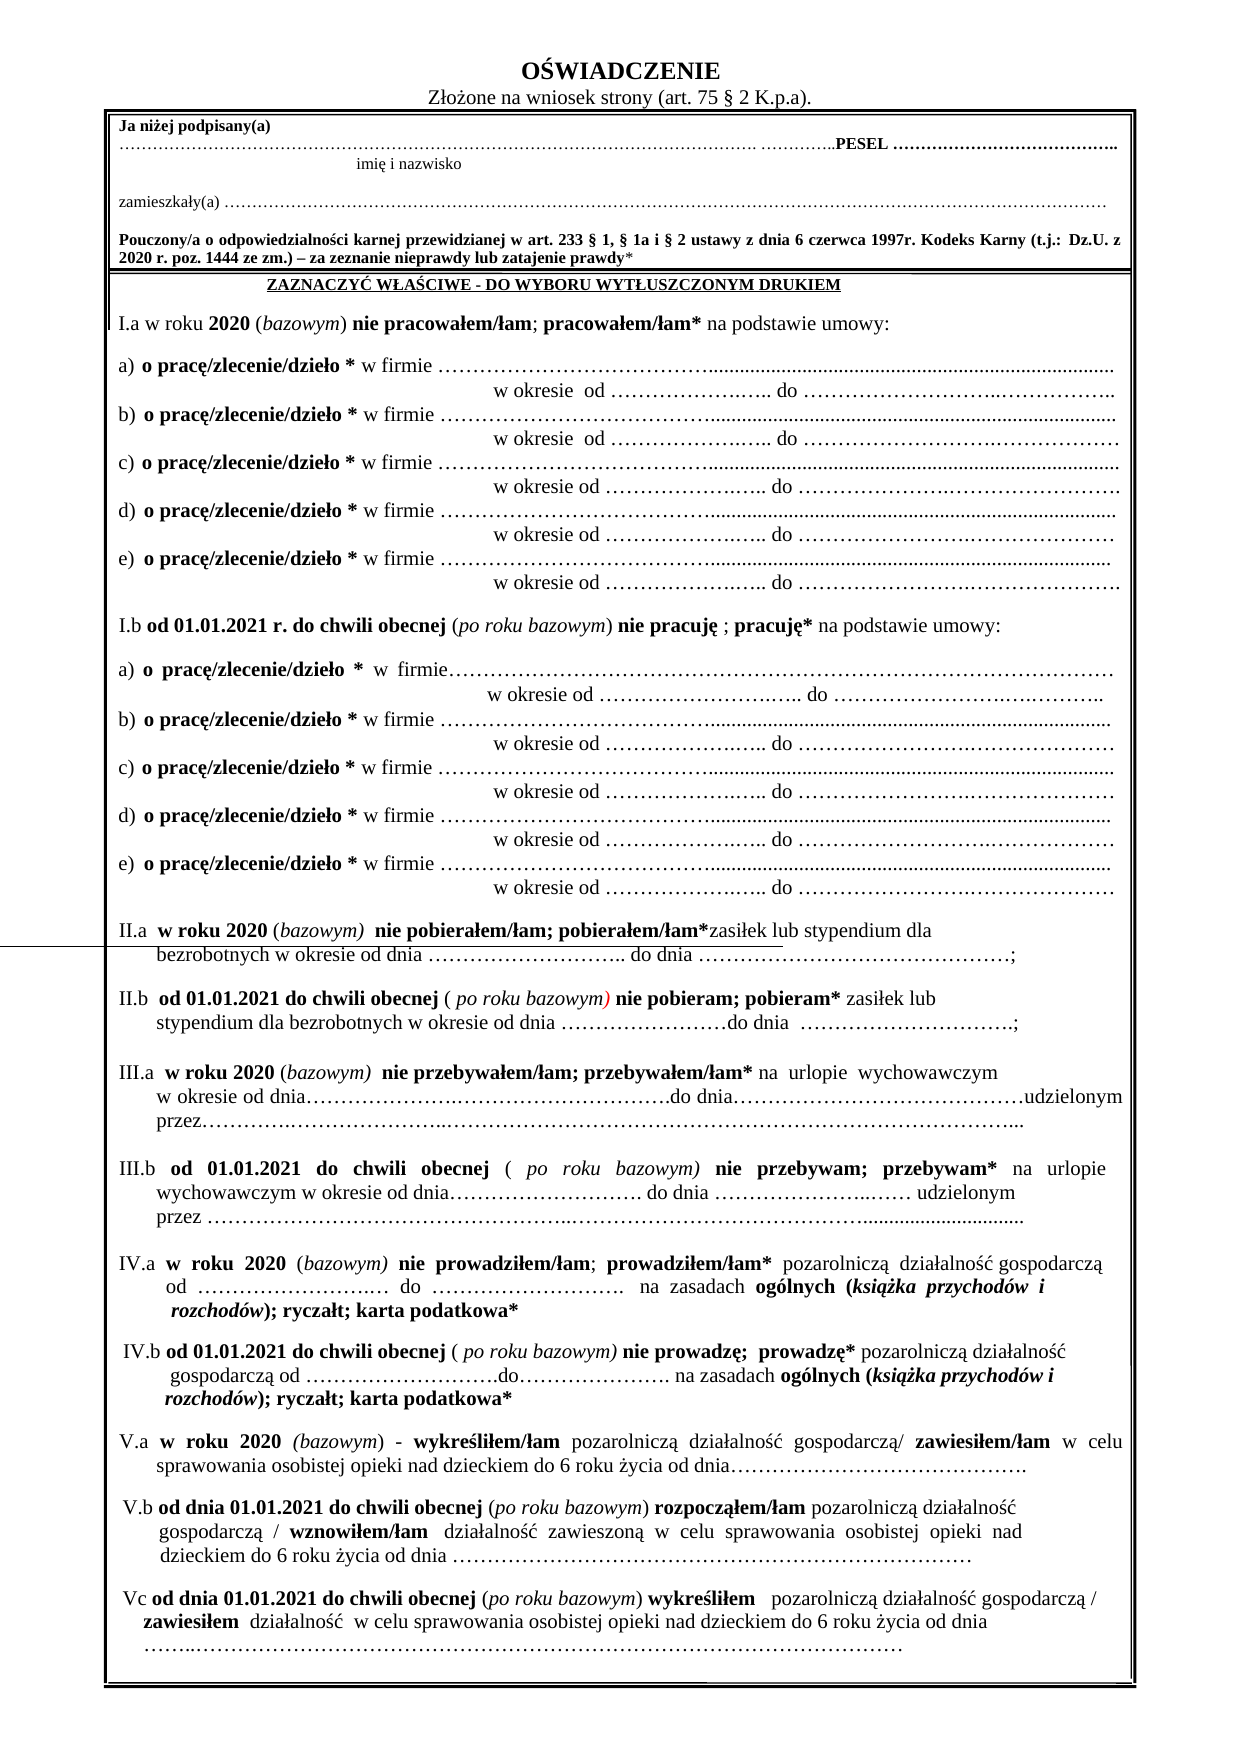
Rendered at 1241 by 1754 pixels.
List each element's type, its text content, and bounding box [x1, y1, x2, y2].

text I.a w roku 2020 (bazowym) nie pracowałem/łam; pracowałem/łam* na podstawie umowy: [118, 312, 989, 335]
text rozchodów); ryczałt; karta podatkowa* [119, 1298, 1123, 1322]
text III.b od 01.01.2021 do chwili obecnej ( po roku bazowym) nie przebywam; przebywam* na urlopie wychowawczym w okresie od dnia………………………. do dnia …………………..…… udzielonym [119, 1156, 1106, 1204]
text zawiesiłem działalność w celu sprawowania osobistej opieki nad dzieckiem do 6 roku życia od dnia [122, 1609, 1121, 1633]
text I.b od 01.01.2021 r. do chwili obecnej (po roku bazowym) nie pracuję ; pracuję* na podstawie umowy: [119, 613, 1123, 637]
text w okresie od ……………….….. do …………………….………………… [462, 875, 1123, 899]
text V.b od dnia 01.01.2021 do chwili obecnej (po roku bazowym) rozpocząłem/łam pozarolniczą działalność [122, 1496, 1121, 1519]
text gospodarczą od ……………………….do…………………. na zasadach ogólnych (książka przychodów i [123, 1364, 1123, 1387]
text od …………………….… do ………………………. na zasadach ogólnych (książka przychodów i [119, 1275, 1123, 1298]
list o pracę/zlecenie/dzieło * w firmie…………………………………………………………………………………… w okresie od …………………….….. do …………………….….……….. [118, 657, 1114, 706]
text ……..………………………………………………………………………………………… [122, 1633, 1121, 1656]
text imię i nazwisko [356, 154, 1123, 173]
text przez ……………………………………………..……………………………………............................... [156, 1204, 1123, 1228]
text bezrobotnych w okresie od dnia ……………………….. do dnia ………………………………………; [156, 942, 1123, 966]
text Pouczony/a o odpowiedzialności karnej przewidzianej w art. 233 § 1, § 1a i § 2 ustawy z dnia 6 czerwca 1997r. Kodeks Karny (t.j.: Dz.U. z 2020 r. poz. 1444 ze zm.) – za zeznanie nieprawdy lub zatajenie prawdy* [119, 230, 1121, 267]
list o pracę/zlecenie/dzieło * w firmie ………………………………….............................................................................. [118, 498, 1123, 522]
text w okresie od ……………….….. do …………………….………………… [418, 731, 1123, 755]
text II.a w roku 2020 (bazowym) nie pobierałem/łam; pobierałem/łam*zasiłek lub stypendium dla [119, 918, 1123, 942]
list o pracę/zlecenie/dzieło * w firmie …………………………………............................................................................. [118, 803, 1123, 827]
list o pracę/zlecenie/dzieło * w firmie …………………………………............................................................................. [118, 851, 1123, 875]
list o pracę/zlecenie/dzieło * w firmie …………………………………............................................................................... [118, 450, 1123, 474]
text ……………………………………………………………………………………………………. …………..PESEL ………………………………….. [119, 135, 1123, 153]
list o pracę/zlecenie/dzieło * w firmie ………………………………….............................................................................. [118, 353, 1123, 377]
text w okresie od ……………….….. do ………………………..…………….. [469, 377, 1123, 402]
list o pracę/zlecenie/dzieło * w firmie ………………………………….............................................................................. [118, 402, 1123, 426]
text w okresie od ……………….….. do …………………….…………………. [462, 570, 1123, 594]
text IV.b od 01.01.2021 do chwili obecnej ( po roku bazowym) nie prowadzę; prowadzę* pozarolniczą działalność [123, 1340, 1123, 1364]
text Ja niżej podpisany(a) [119, 116, 1123, 135]
text III.a w roku 2020 (bazowym) nie przebywałem/łam; przebywałem/łam* na urlopie wychowawczym [119, 1060, 1123, 1084]
text OŚWIADCZENIE [118, 56, 1123, 85]
text w okresie od ……………….….. do ……………………….……………… [469, 426, 1123, 450]
text w okresie od ……………….….. do ……………………….……………… [462, 827, 1123, 851]
text IV.a w roku 2020 (bazowym) nie prowadziłem/łam; prowadziłem/łam* pozarolniczą działalność gospodarczą [119, 1252, 1123, 1275]
text rozchodów); ryczałt; karta podatkowa* [123, 1387, 1123, 1410]
text w okresie od dnia………………….………………………….do dnia……………………………………udzielonym przez………….…………………..………………………………………………………………………... [156, 1084, 1123, 1132]
text Złożone na wniosek strony (art. 75 § 2 K.p.a). [118, 85, 1122, 109]
text dzieckiem do 6 roku życia od dnia ………………………………………………………………… [160, 1543, 1123, 1567]
text Vc od dnia 01.01.2021 do chwili obecnej (po roku bazowym) wykreśliłem pozarolniczą działalność gospodarczą / [122, 1586, 1121, 1609]
text w okresie od ……………….….. do …………………….………………… [462, 522, 1123, 546]
text stypendium dla bezrobotnych w okresie od dnia ……………………do dnia ………………………….; [156, 1010, 1123, 1034]
text II.b od 01.01.2021 do chwili obecnej ( po roku bazowym) nie pobieram; pobieram* zasiłek lub [119, 986, 1123, 1009]
text gospodarczą / wznowiłem/łam działalność zawieszoną w celu sprawowania osobistej opieki nad [122, 1519, 1121, 1543]
list o pracę/zlecenie/dzieło * w firmie ………………………………….............................................................................. [118, 755, 1123, 779]
text w okresie od ……………….….. do ………………….……………………. [462, 474, 1123, 498]
text ZAZNACZYĆ WŁAŚCIWE - DO WYBORU WYTŁUSZCZONYM DRUKIEM [118, 275, 989, 294]
text w okresie od ……………….….. do …………………….………………… [469, 779, 1123, 803]
text zamieszkały(a) …………………………………………………………………………………………………………………………………………… [119, 192, 1123, 211]
text V.a w roku 2020 (bazowym) - wykreśliłem/łam pozarolniczą działalność gospodarczą/ zawiesiłem/łam w celu sprawowania osobistej opieki nad dzieckiem do 6 roku życia od dnia……………………………………. [119, 1429, 1123, 1477]
list o pracę/zlecenie/dzieło * w firmie …………………………………............................................................................. [118, 707, 1123, 731]
list o pracę/zlecenie/dzieło * w firmie …………………………………............................................................................. [118, 546, 1123, 570]
